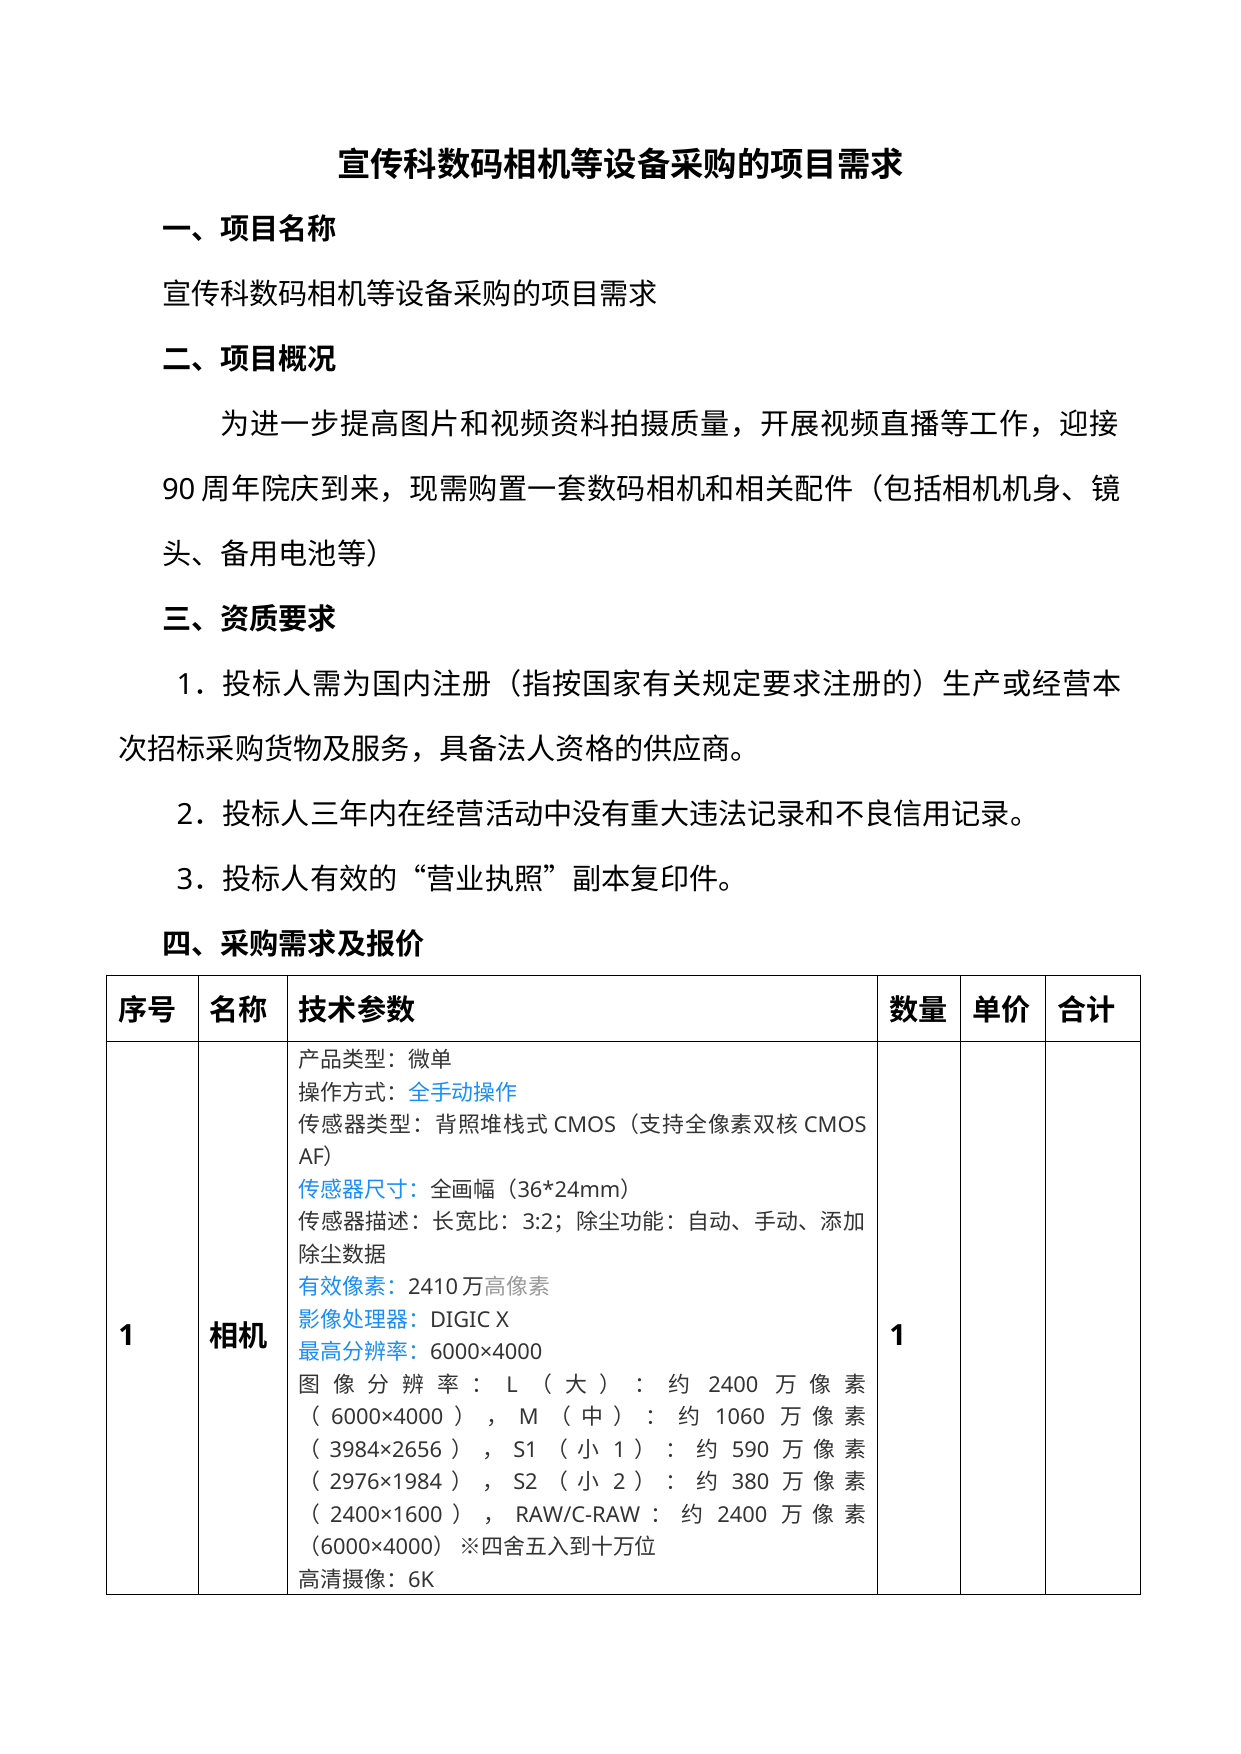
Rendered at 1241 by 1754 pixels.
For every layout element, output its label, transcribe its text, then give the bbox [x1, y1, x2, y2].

table_header 技术参数 [288, 976, 877, 1041]
list 为进一步提高图片和视频资料拍摄质量，开展视频直播等工作，迎接90周年院庆到来，现需购置一套数码相机和相关配件（包括相机机身、镜头、备用电池等） [162, 389, 1122, 584]
table_header 合计 [1046, 976, 1140, 1041]
list 投标人有效的“营业执照”副本复印件。 [118, 844, 1122, 909]
table_header 名称 [199, 976, 287, 1041]
table_cell [961, 1042, 1045, 1594]
list 采购需求及报价 [118, 909, 1122, 974]
list 投标人三年内在经营活动中没有重大违法记录和不良信用记录。 [118, 779, 1122, 844]
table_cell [288, 1042, 877, 1594]
table_header 序号 [107, 976, 198, 1041]
table_header 数量 [878, 976, 960, 1041]
list 资质要求 [118, 584, 1122, 649]
table_cell [1046, 1042, 1140, 1594]
table_header 单价 [961, 976, 1045, 1041]
list 投标人需为国内注册（指按国家有关规定要求注册的）生产或经营本次招标采购货物及服务，具备法人资格的供应商。 [118, 649, 1122, 779]
table_cell 1 [878, 1042, 960, 1594]
table_cell 相机 [199, 1042, 287, 1594]
list 项目概况 [118, 324, 1122, 389]
text 宣传科数码相机等设备采购的项目需求 [118, 129, 1122, 194]
table_cell 1 [107, 1042, 198, 1594]
list 项目名称 [118, 194, 1122, 259]
list 宣传科数码相机等设备采购的项目需求 [162, 259, 1122, 324]
